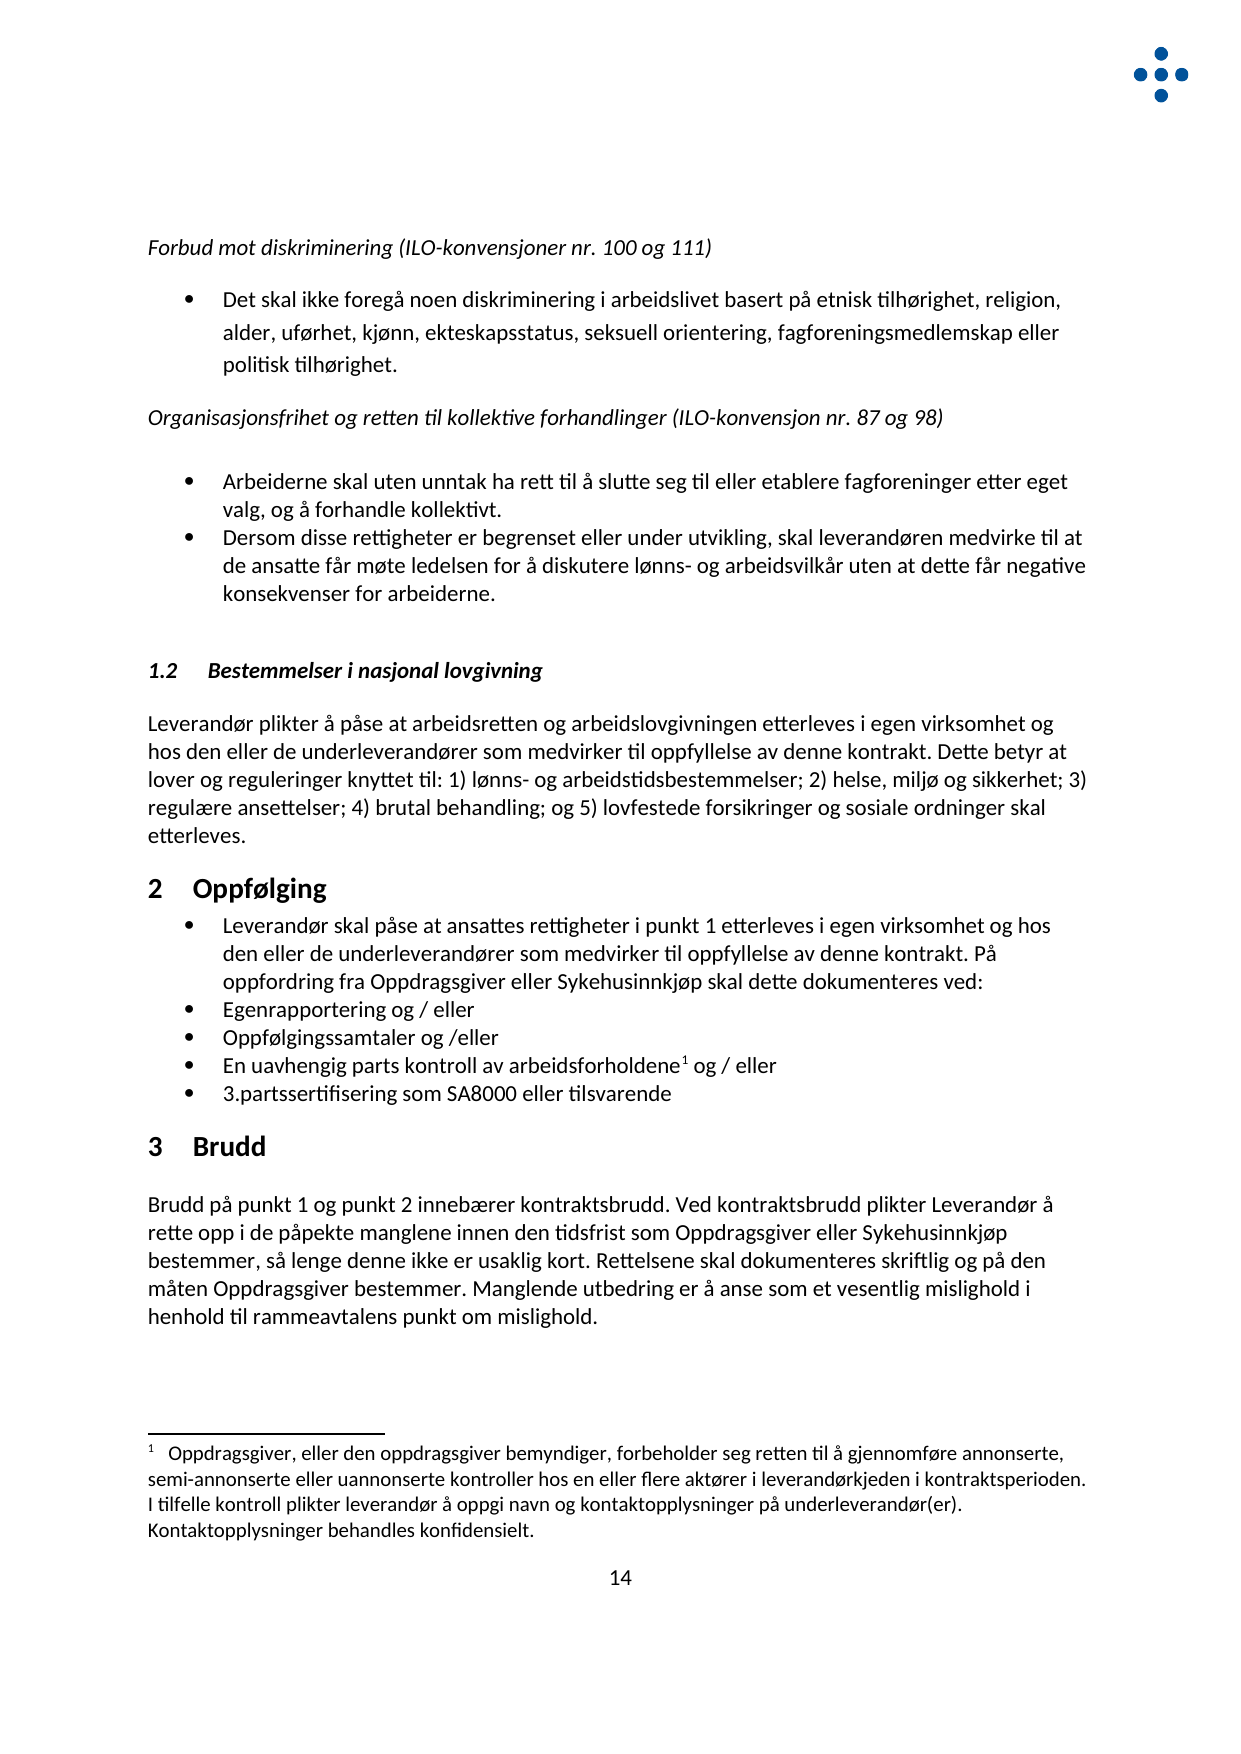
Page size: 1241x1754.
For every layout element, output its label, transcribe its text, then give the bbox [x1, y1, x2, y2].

list En uavhengig parts kontroll av arbeidsforholdene og / eller [185, 1051, 1092, 1079]
list Dersom disse rettigheter er begrenset eller under utvikling, skal leverandøren medvirke til at de ansatte får møte ledelsen for å diskutere lønns- og arbeidsvilkår uten at dette får negative konsekvenser for arbeiderne. [185, 523, 1092, 607]
list Leverandør skal påse at ansattes rettigheter i punkt 1 etterleves i egen virksomhet og hos den eller de underleverandører som medvirker til oppfyllelse av denne kontrakt. På oppfordring fra Oppdragsgiver eller Sykehusinnkjøp skal dette dokumenteres ved: [185, 911, 1092, 995]
list Bestemmelser i nasjonal lovgivning [148, 656, 1092, 684]
text Forbud mot diskriminering (ILO-konvensjoner nr. 100 og 111) [148, 233, 1092, 261]
list Oppfølgingssamtaler og /eller [185, 1023, 1092, 1051]
list Egenrapportering og / eller [185, 995, 1092, 1023]
text Leverandør plikter å påse at arbeidsretten og arbeidslovgivningen etterleves i egen virksomhet og hos den eller de underleverandører som medvirker til oppfyllelse av denne kontrakt. Dette betyr at lover og reguleringer knyttet til: 1) lønns- og arbeidstidsbestemmelser; 2) helse, miljø og sikkerhet; 3) regulære ansettelser; 4) brutal behandling; og 5) lovfestede forsikringer og sosiale ordninger skal etterleves. [148, 709, 1092, 849]
text Organisasjonsfrihet og retten til kollektive forhandlinger (ILO-konvensjon nr. 87 og 98) [148, 403, 1092, 463]
list 3.partssertifisering som SA8000 eller tilsvarende [185, 1079, 1092, 1107]
picture [1132, 45, 1189, 104]
text Brudd på punkt 1 og punkt 2 innebærer kontraktsbrudd. Ved kontraktsbrudd plikter Leverandør å rette opp i de påpekte manglene innen den tidsfrist som Oppdragsgiver eller Sykehusinnkjøp bestemmer, så lenge denne ikke er usaklig kort. Rettelsene skal dokumenteres skriftlig og på den måten Oppdragsgiver bestemmer. Manglende utbedring er å anse som et vesentlig mislighold i henhold til rammeavtalens punkt om mislighold. [148, 1190, 1092, 1330]
list Arbeiderne skal uten unntak ha rett til å slutte seg til eller etablere fagforeninger etter eget valg, og å forhandle kollektivt. [185, 467, 1092, 523]
list Brudd [148, 1128, 1092, 1164]
list Det skal ikke foregå noen diskriminering i arbeidslivet basert på etnisk tilhørighet, religion, alder, uførhet, kjønn, ekteskapsstatus, seksuell orientering, fagforeningsmedlemskap eller politisk tilhørighet. [185, 286, 1092, 378]
list Oppfølging [148, 870, 1092, 906]
